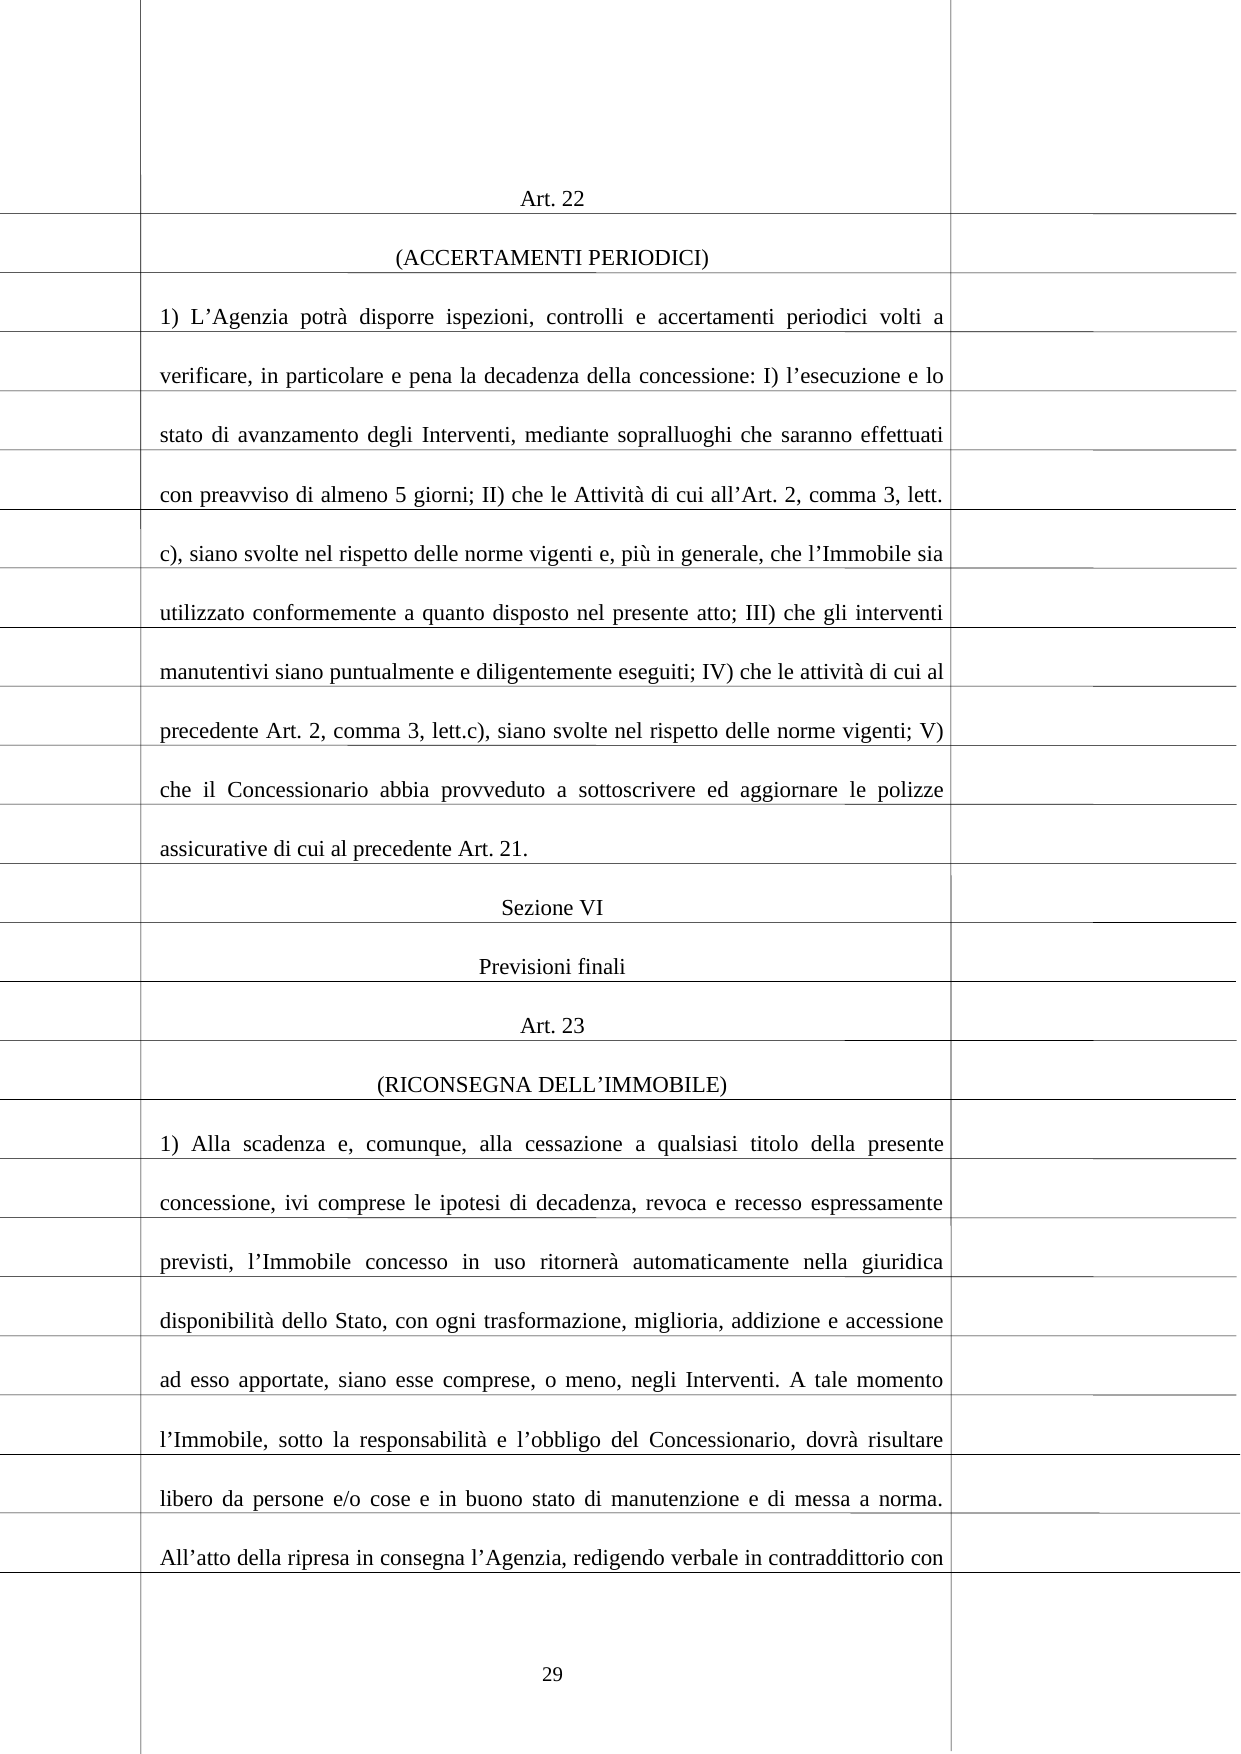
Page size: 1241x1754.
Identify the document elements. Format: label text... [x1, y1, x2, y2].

text Sezione VI [159, 868, 945, 927]
text Art. 22 [159, 159, 945, 218]
text Previsioni finali [159, 927, 945, 986]
text (RICONSEGNA DELL’IMMOBILE) [159, 1045, 945, 1104]
text (ACCERTAMENTI PERIODICI) [159, 218, 945, 278]
text Art. 23 [159, 986, 945, 1045]
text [159, 1104, 945, 1577]
text 1) L’Agenzia potrà disporre ispezioni, controlli e accertamenti periodici volti a verificare, in particolare e pena la decadenza della concessione: I) l’esecuzione e lo stato di avanzamento degli Interventi, mediante sopralluoghi che saranno effettuati con preavviso di almeno 5 giorni; II) che le Attività di cui all’Art. 2, comma 3, lett. c), siano svolte nel rispetto delle norme vigenti e, più in generale, che l’Immobile sia utilizzato conformemente a quanto disposto nel presente atto; III) che gli interventi manutentivi siano puntualmente e diligentemente eseguiti; IV) che le attività di cui al precedente Art. 2, comma 3, lett.c), siano svolte nel rispetto delle norme vigenti; V) che il Concessionario abbia provveduto a sottoscrivere ed aggiornare le polizze assicurative di cui al precedente Art. 21. [159, 278, 945, 868]
